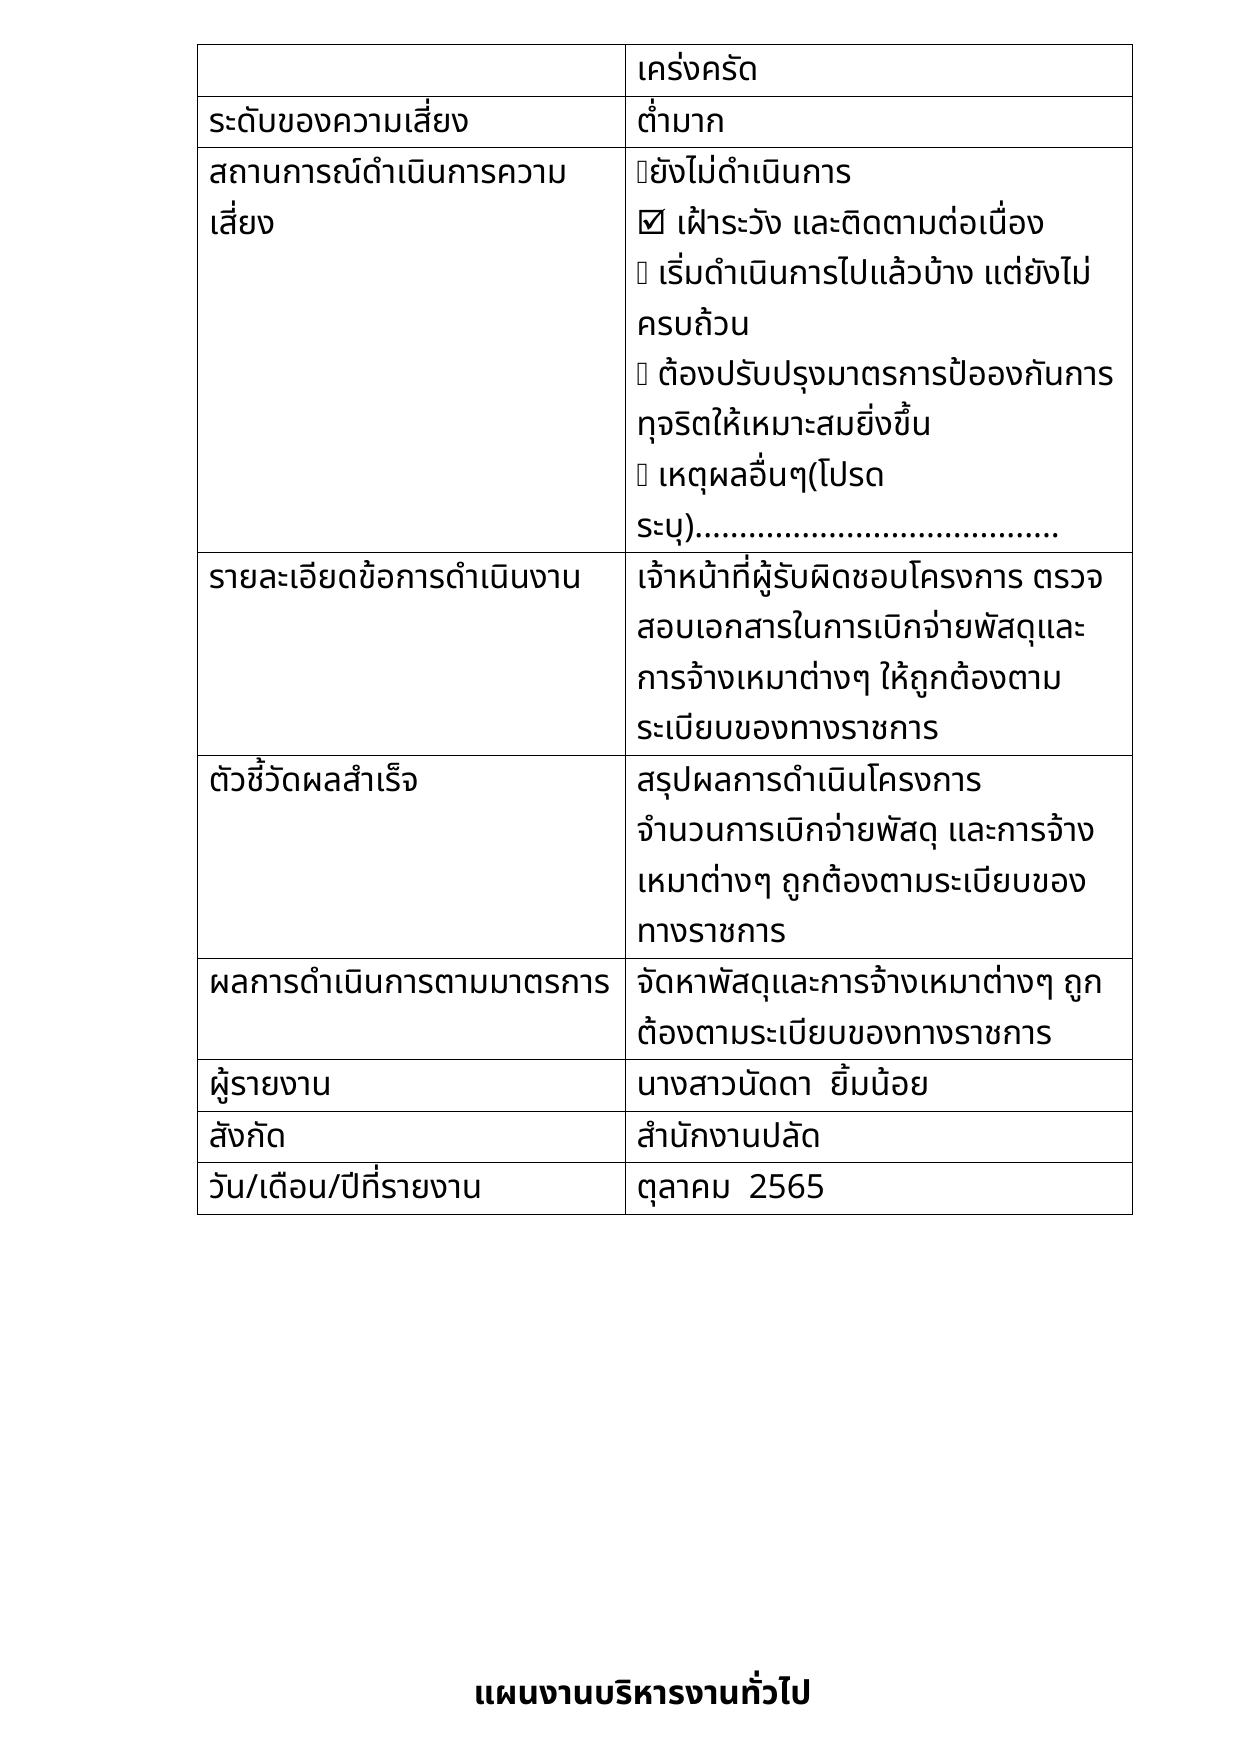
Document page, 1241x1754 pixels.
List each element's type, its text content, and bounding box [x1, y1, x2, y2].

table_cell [626, 45, 1132, 96]
table_cell สถานการณ์ดำเนินการความเสี่ยง [198, 148, 625, 552]
table_cell สังกัด [198, 1112, 625, 1162]
table_cell รายละเอียดข้อการดำเนินงาน [198, 553, 625, 755]
text แผนงานบริหารงานทั่วไป [103, 1669, 1181, 1719]
table_cell ผลการดำเนินการตามมาตรการ [198, 959, 625, 1059]
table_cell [198, 45, 625, 96]
table_cell สำนักงานปลัด [626, 1112, 1132, 1162]
table_cell เจ้าหน้าที่ผู้รับผิดชอบโครงการ ตรวจสอบเอกสารในการเบิกจ่ายพัสดุและการจ้างเหมาต่างๆ ให้ถูกต้องตามระเบียบของทางราชการ [626, 553, 1132, 755]
table_cell วัน/เดือน/ปีที่รายงาน [198, 1163, 625, 1214]
table_cell ระดับของความเสี่ยง [198, 97, 625, 147]
table_cell ตุลาคม 2565 [626, 1163, 1132, 1214]
table_cell ตัวชี้วัดผลสำเร็จ [198, 756, 625, 957]
table_cell นางสาวนัดดา ยิ้มน้อย [626, 1060, 1132, 1111]
table_cell ยังไม่ดำเนินการ เฝ้าระวัง และติดตามต่อเนื่อง เริ่มดำเนินการไปแล้วบ้าง แต่ยังไม่ครบถ้วน ต้องปรับปรุงมาตรการป้อองกันการทุจริตให้เหมาะสมยิ่งขึ้น เหตุผลอื่นๆ(โปรดระบุ)......................................... [626, 148, 1132, 552]
table_cell ผู้รายงาน [198, 1060, 625, 1111]
table_cell จัดหาพัสดุและการจ้างเหมาต่างๆ ถูกต้องตามระเบียบของทางราชการ [626, 959, 1132, 1059]
table_cell ต่ำมาก [626, 97, 1132, 147]
table_cell สรุปผลการดำเนินโครงการ จำนวนการเบิกจ่ายพัสดุ และการจ้างเหมาต่างๆ ถูกต้องตามระเบียบของทางราชการ [626, 756, 1132, 957]
